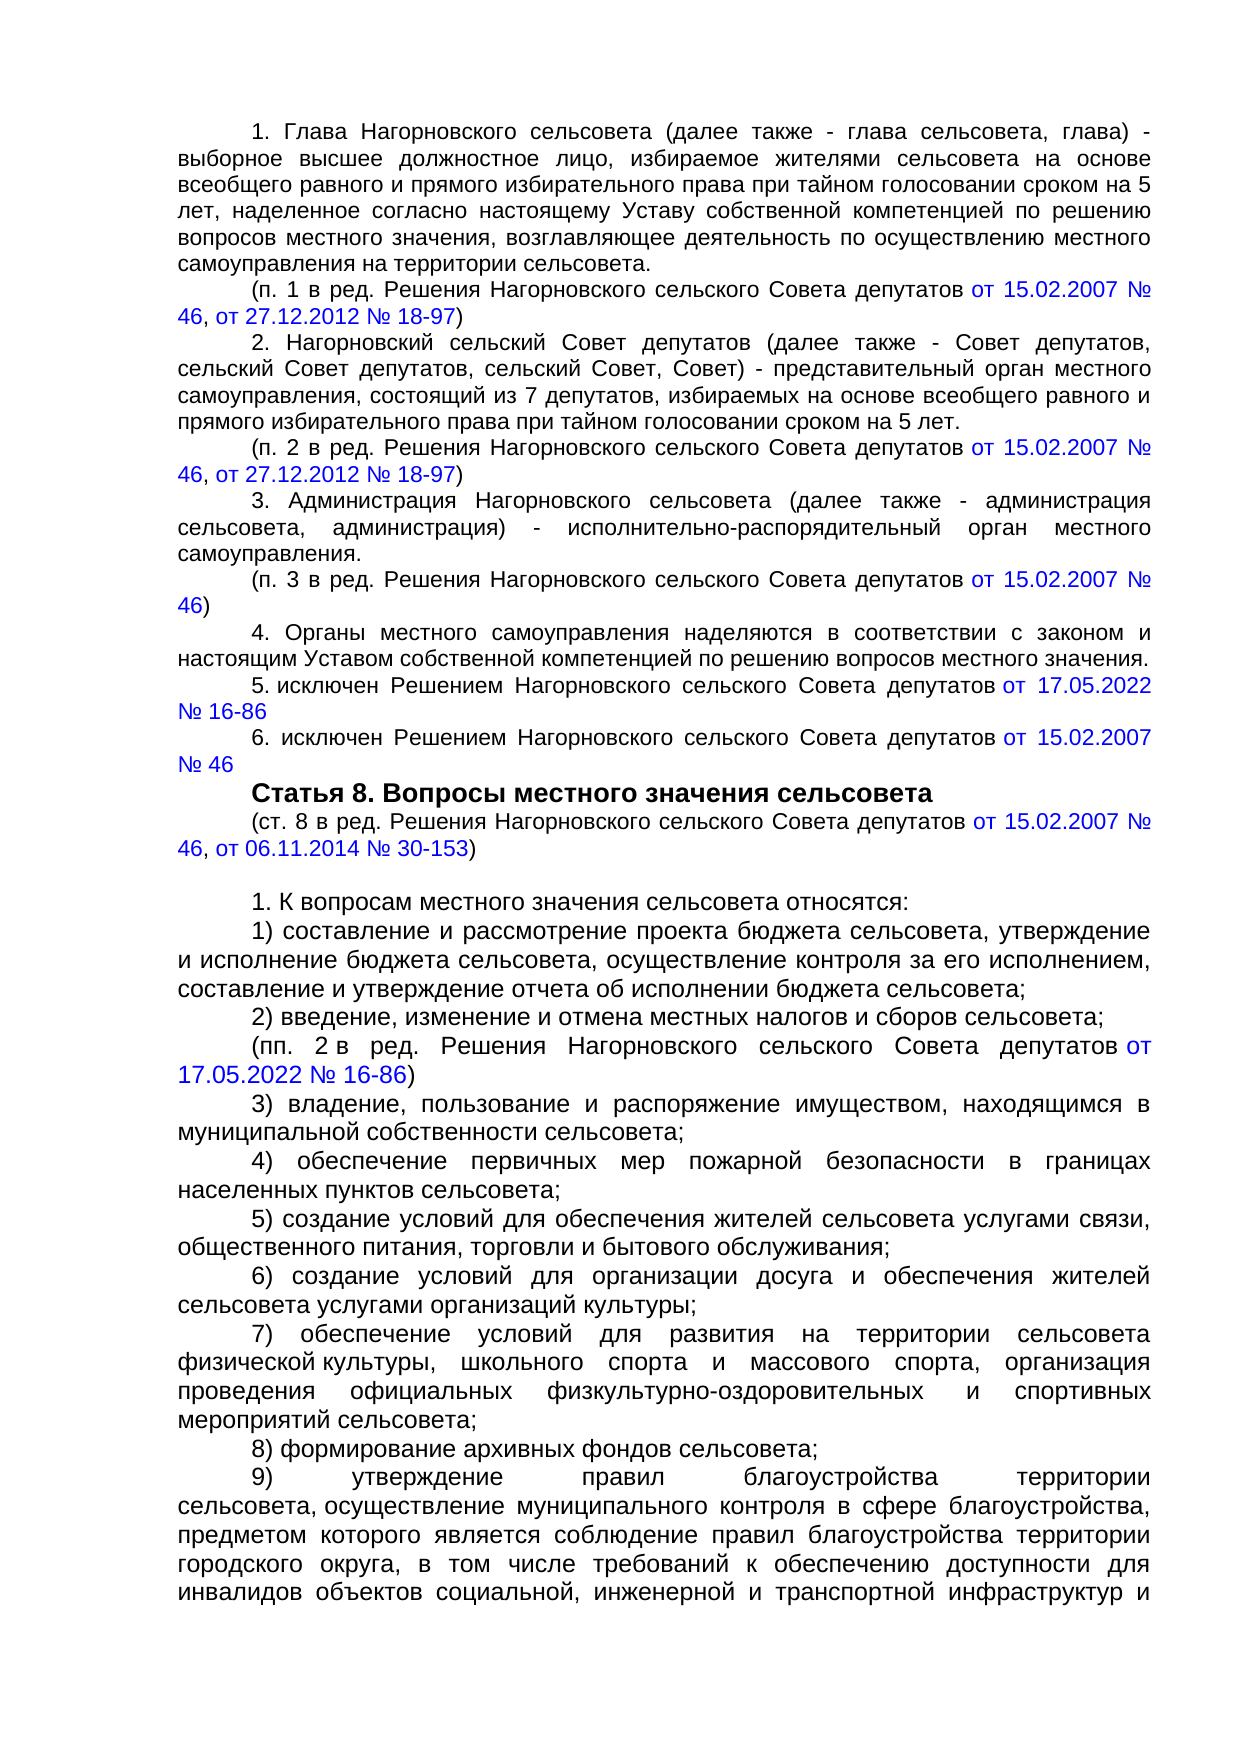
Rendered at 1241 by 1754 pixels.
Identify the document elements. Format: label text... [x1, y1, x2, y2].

text 6) создание условий для организации досуга и обеспечения жителей сельсовета услугами организаций культуры; [177, 1261, 1152, 1318]
text 5. исключен Решением Нагорновского сельского Совета депутатов от 17.05.2022 № 16-86 [177, 672, 1152, 724]
text Статья 8. Вопросы местного значения сельсовета [177, 777, 1152, 808]
text 4. Органы местного самоуправления наделяются в соответствии с законом и настоящим Уставом собственной компетенцией по решению вопросов местного значения. [177, 619, 1152, 672]
text 5) создание условий для обеспечения жителей сельсовета услугами связи, общественного питания, торговли и бытового обслуживания; [177, 1203, 1152, 1261]
text (пп. 2 в ред. Решения Нагорновского сельского Совета депутатов от 17.05.2022 № 16-86) [177, 1031, 1152, 1088]
text 2) введение, изменение и отмена местных налогов и сборов сельсовета; [177, 1002, 1152, 1031]
text 1. Глава Нагорновского сельсовета (далее также - глава сельсовета, глава) - выборное высшее должностное лицо, избираемое жителями сельсовета на основе всеобщего равного и прямого избирательного права при тайном голосовании сроком на 5 лет, наделенное согласно настоящему Уставу собственной компетенцией по решению вопросов местного значения, возглавляющее деятельность по осуществлению местного самоуправления на территории сельсовета. [177, 118, 1152, 276]
text 4) обеспечение первичных мер пожарной безопасности в границах населенных пунктов сельсовета; [177, 1146, 1152, 1203]
text (п. 3 в ред. Решения Нагорновского сельского Совета депутатов от 15.02.2007 № 46) [177, 566, 1152, 619]
text 6. исключен Решением Нагорновского сельского Совета депутатов от 15.02.2007 № 46 [177, 724, 1152, 777]
text (п. 2 в ред. Решения Нагорновского сельского Совета депутатов от 15.02.2007 № 46, от 27.12.2012 № 18-97) [177, 434, 1152, 487]
text 1. К вопросам местного значения сельсовета относятся: [177, 887, 1152, 916]
text 3) владение, пользование и распоряжение имуществом, находящимся в муниципальной собственности сельсовета; [177, 1088, 1152, 1146]
text 1) составление и рассмотрение проекта бюджета сельсовета, утверждение и исполнение бюджета сельсовета, осуществление контроля за его исполнением, составление и утверждение отчета об исполнении бюджета сельсовета; [177, 916, 1152, 1002]
text (ст. 8 в ред. Решения Нагорновского сельского Совета депутатов от 15.02.2007 № 46, от 06.11.2014 № 30-153) [177, 808, 1152, 861]
text 7) обеспечение условий для развития на территории сельсовета физической культуры, школьного спорта и массового спорта, организация проведения официальных физкультурно-оздоровительных и спортивных мероприятий сельсовета; [177, 1318, 1152, 1433]
text 2. Нагорновский сельский Совет депутатов (далее также - Совет депутатов, сельский Совет депутатов, сельский Совет, Совет) - представительный орган местного самоуправления, состоящий из 7 депутатов, избираемых на основе всеобщего равного и прямого избирательного права при тайном голосовании сроком на 5 лет. [177, 329, 1152, 434]
text 3. Администрация Нагорновского сельсовета (далее также - администрация сельсовета, администрация) - исполнительно-распорядительный орган местного самоуправления. [177, 487, 1152, 566]
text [177, 1462, 1152, 1606]
text 8) формирование архивных фондов сельсовета; [177, 1433, 1152, 1462]
text (п. 1 в ред. Решения Нагорновского сельского Совета депутатов от 15.02.2007 № 46, от 27.12.2012 № 18-97) [177, 276, 1152, 329]
